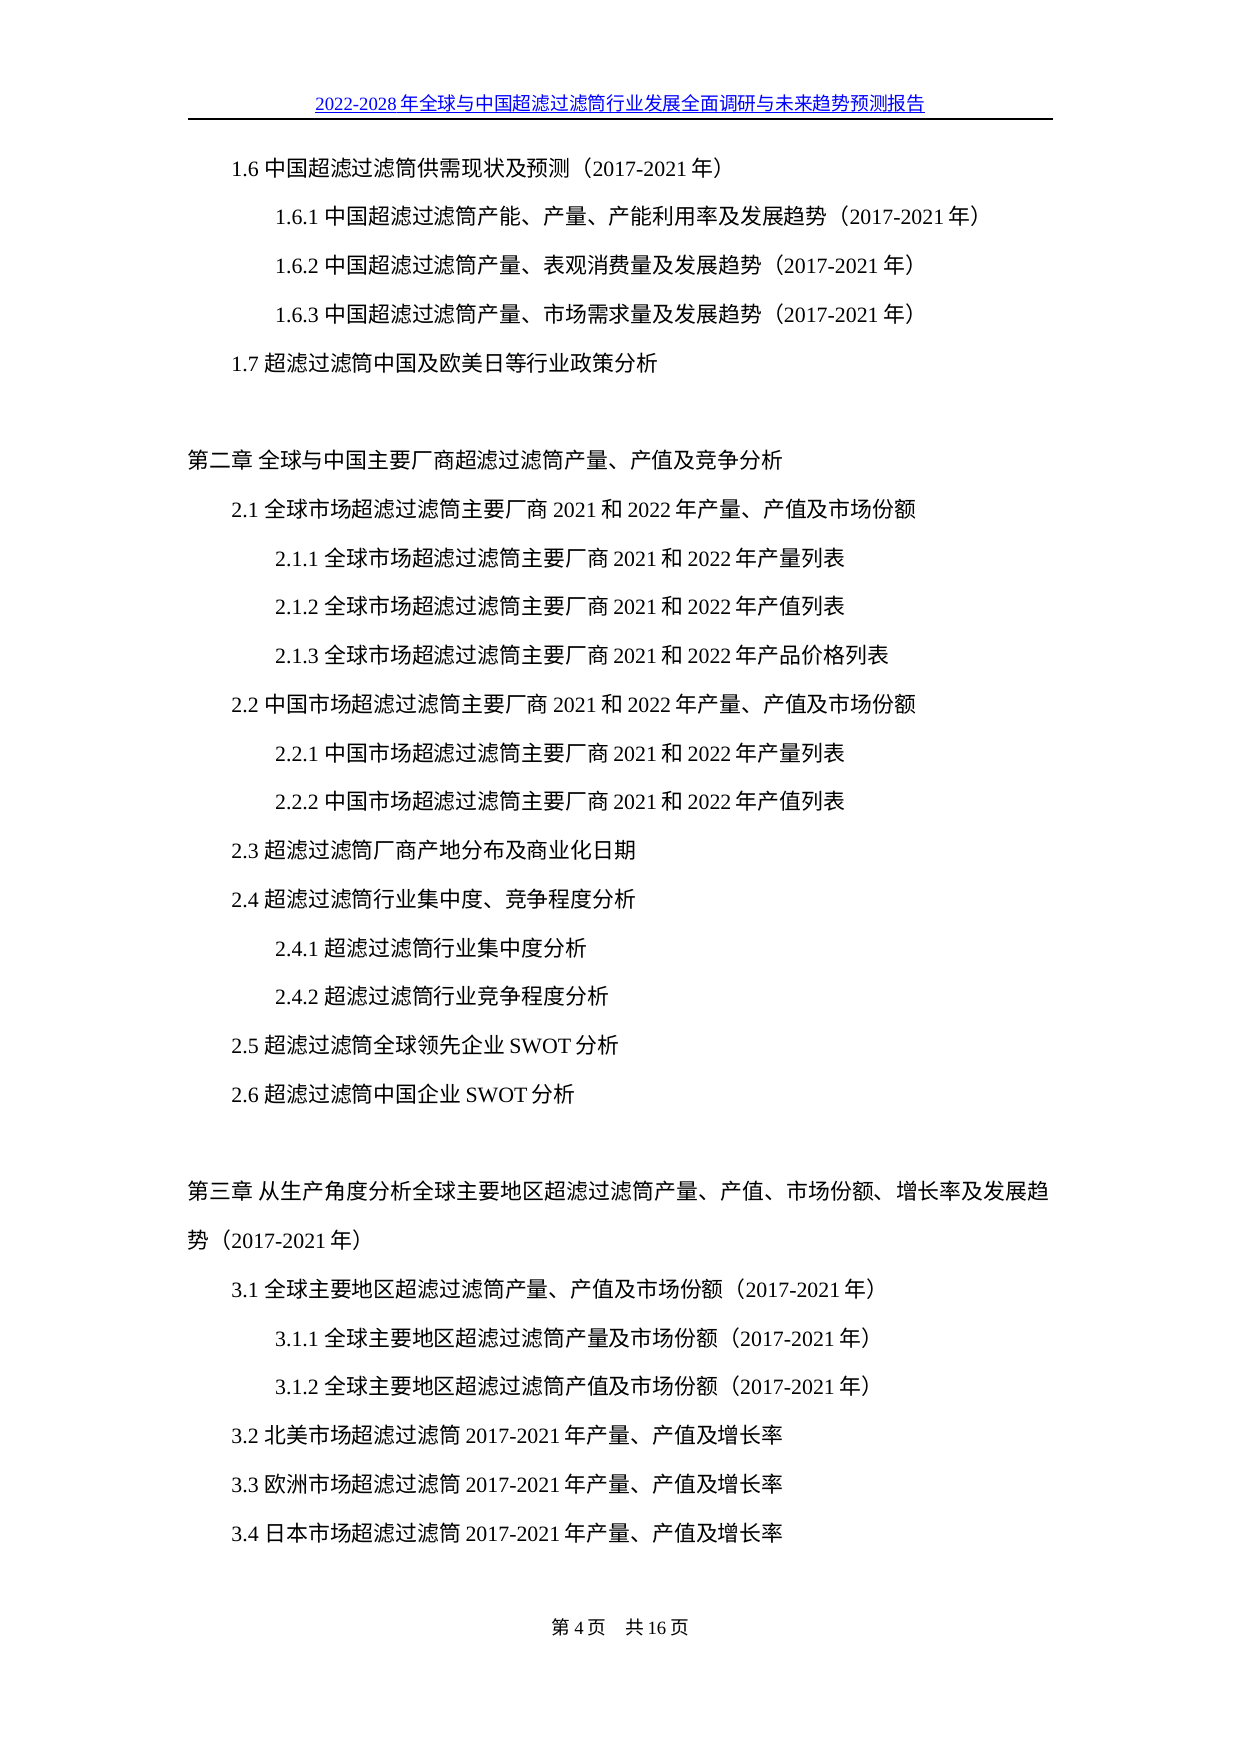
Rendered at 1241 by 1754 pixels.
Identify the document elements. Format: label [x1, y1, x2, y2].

text [187, 150, 1053, 1548]
